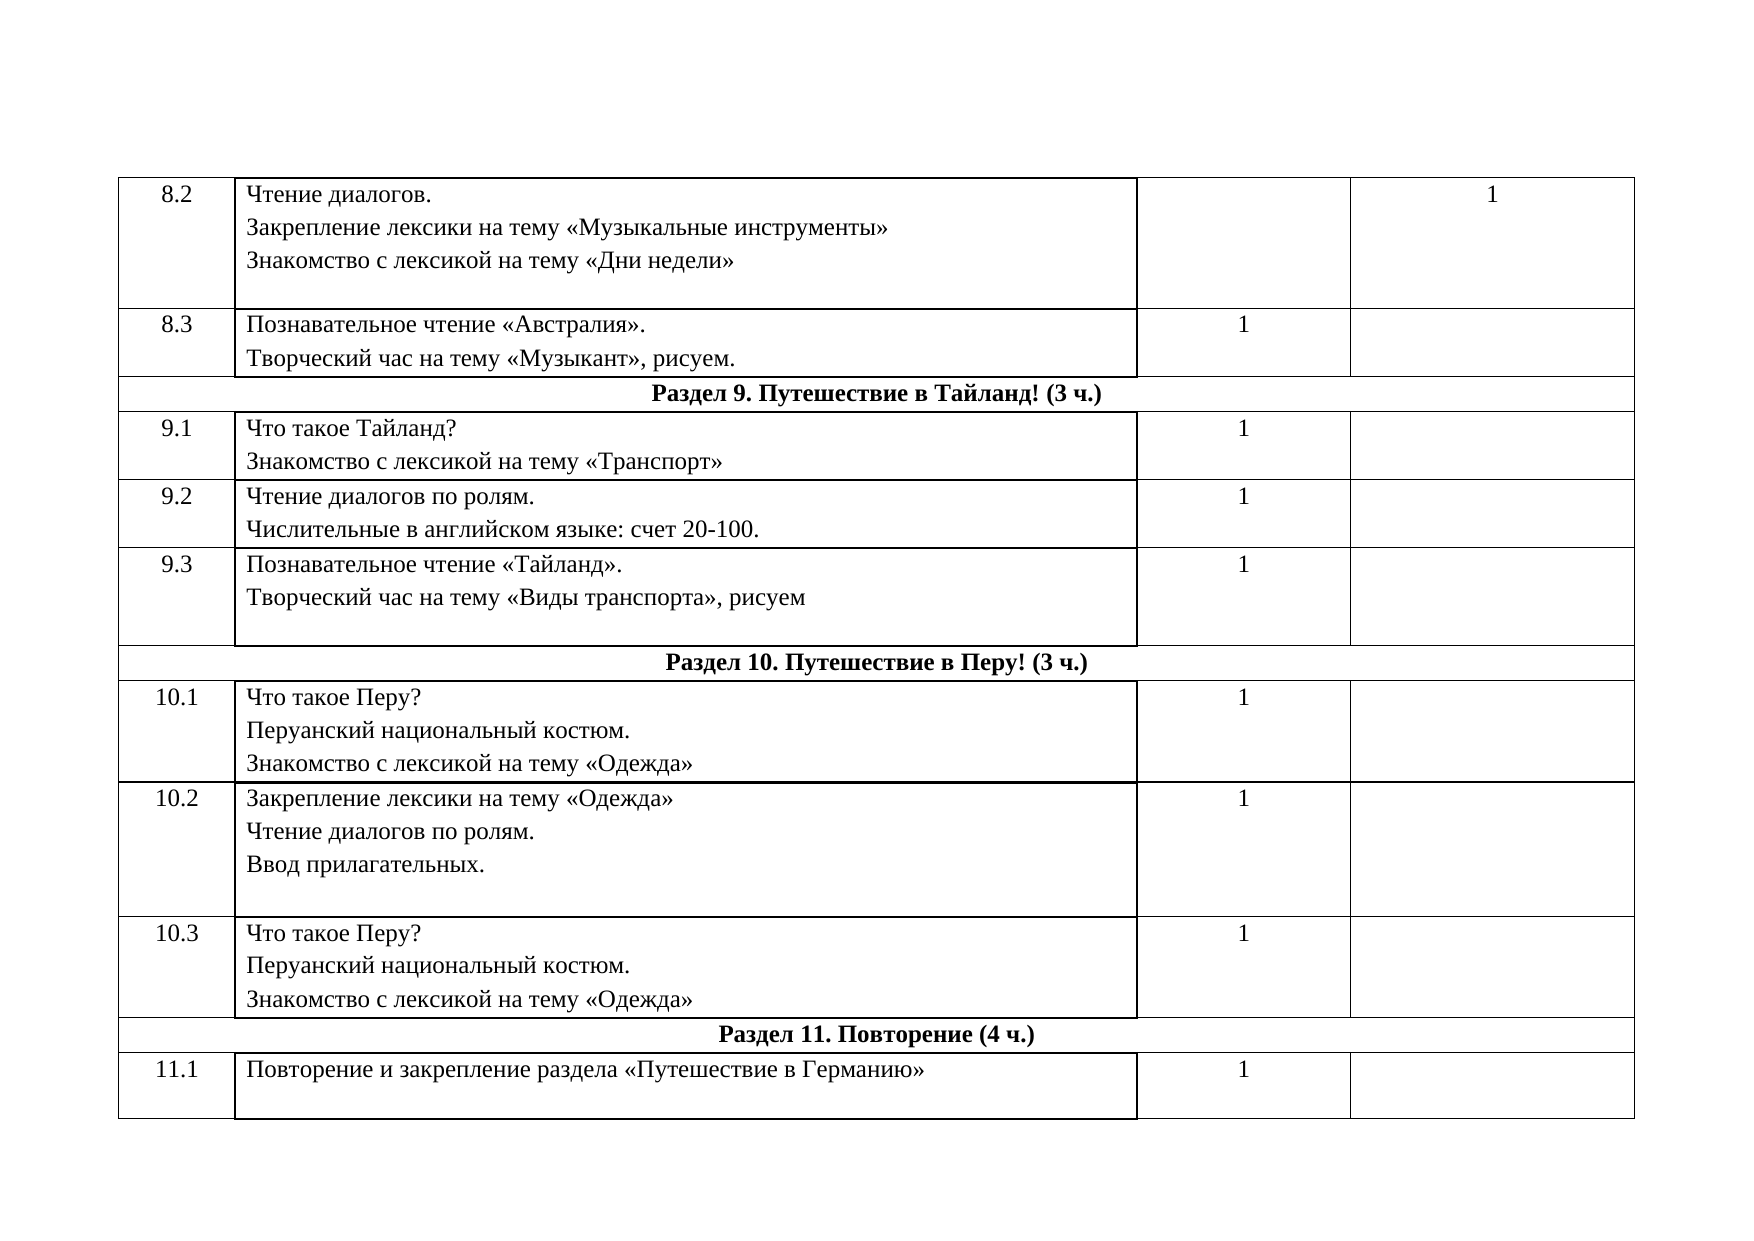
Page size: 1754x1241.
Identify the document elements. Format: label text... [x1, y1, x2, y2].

table_cell Познавательное чтение «Австралия». Творческий час на тему «Музыкант», рисуем. [236, 310, 1136, 376]
table_cell 1 [1138, 917, 1350, 1017]
table_cell Познавательное чтение «Тайланд». Творческий час на тему «Виды транспорта», рисуем [236, 549, 1136, 645]
table_cell 1 [1138, 309, 1350, 376]
table_cell [1351, 480, 1634, 547]
table_cell Повторение и закрепление раздела «Путешествие в Германию» [236, 1054, 1136, 1118]
table_cell [1351, 917, 1634, 1017]
table_cell [1351, 548, 1634, 645]
table_cell [1351, 681, 1634, 781]
table_cell [1351, 1053, 1634, 1118]
table_cell 9.1 [119, 412, 234, 479]
table_cell 1 [1138, 1053, 1350, 1118]
table_cell 1 [1138, 681, 1350, 781]
table_cell 10.3 [119, 917, 234, 1017]
table_cell 1 [1138, 412, 1350, 479]
table_cell Раздел 9. Путешествие в Тайланд! (3 ч.) [119, 377, 1634, 411]
table_cell Закрепление лексики на тему «Одежда» Чтение диалогов по ролям. Ввод прилагательных. [236, 784, 1136, 916]
table_cell [1351, 309, 1634, 376]
table_cell 10.1 [119, 681, 234, 781]
table_cell [1351, 412, 1634, 479]
table_cell 1 [1351, 178, 1634, 307]
table_cell 1 [1138, 783, 1350, 916]
table_cell Чтение диалогов по ролям. Числительные в английском языке: счет 20-100. [236, 481, 1136, 547]
table_cell 8.2 [119, 178, 234, 307]
table_cell Чтение диалогов. Закрепление лексики на тему «Музыкальные инструменты» Знакомство с лексикой на тему «Дни недели» [236, 179, 1136, 307]
table_cell Что такое Перу? Перуанский национальный костюм. Знакомство с лексикой на тему «Одежда» [236, 918, 1136, 1017]
table_cell [1351, 783, 1634, 916]
table_cell 8.3 [119, 309, 234, 376]
table_cell 1 [1138, 548, 1350, 645]
table_cell Раздел 11. Повторение (4 ч.) [119, 1018, 1634, 1052]
table_cell Что такое Перу? Перуанский национальный костюм. Знакомство с лексикой на тему «Одежда» [236, 682, 1136, 781]
table_cell [1138, 178, 1350, 307]
table_cell 11.1 [119, 1053, 234, 1118]
table_cell 1 [1138, 480, 1350, 547]
table_cell Что такое Тайланд? Знакомство с лексикой на тему «Транспорт» [236, 413, 1136, 479]
table_cell Раздел 10. Путешествие в Перу! (3 ч.) [119, 646, 1634, 680]
table_cell 9.2 [119, 480, 234, 547]
table_cell 9.3 [119, 548, 234, 645]
table_cell 10.2 [119, 783, 234, 916]
